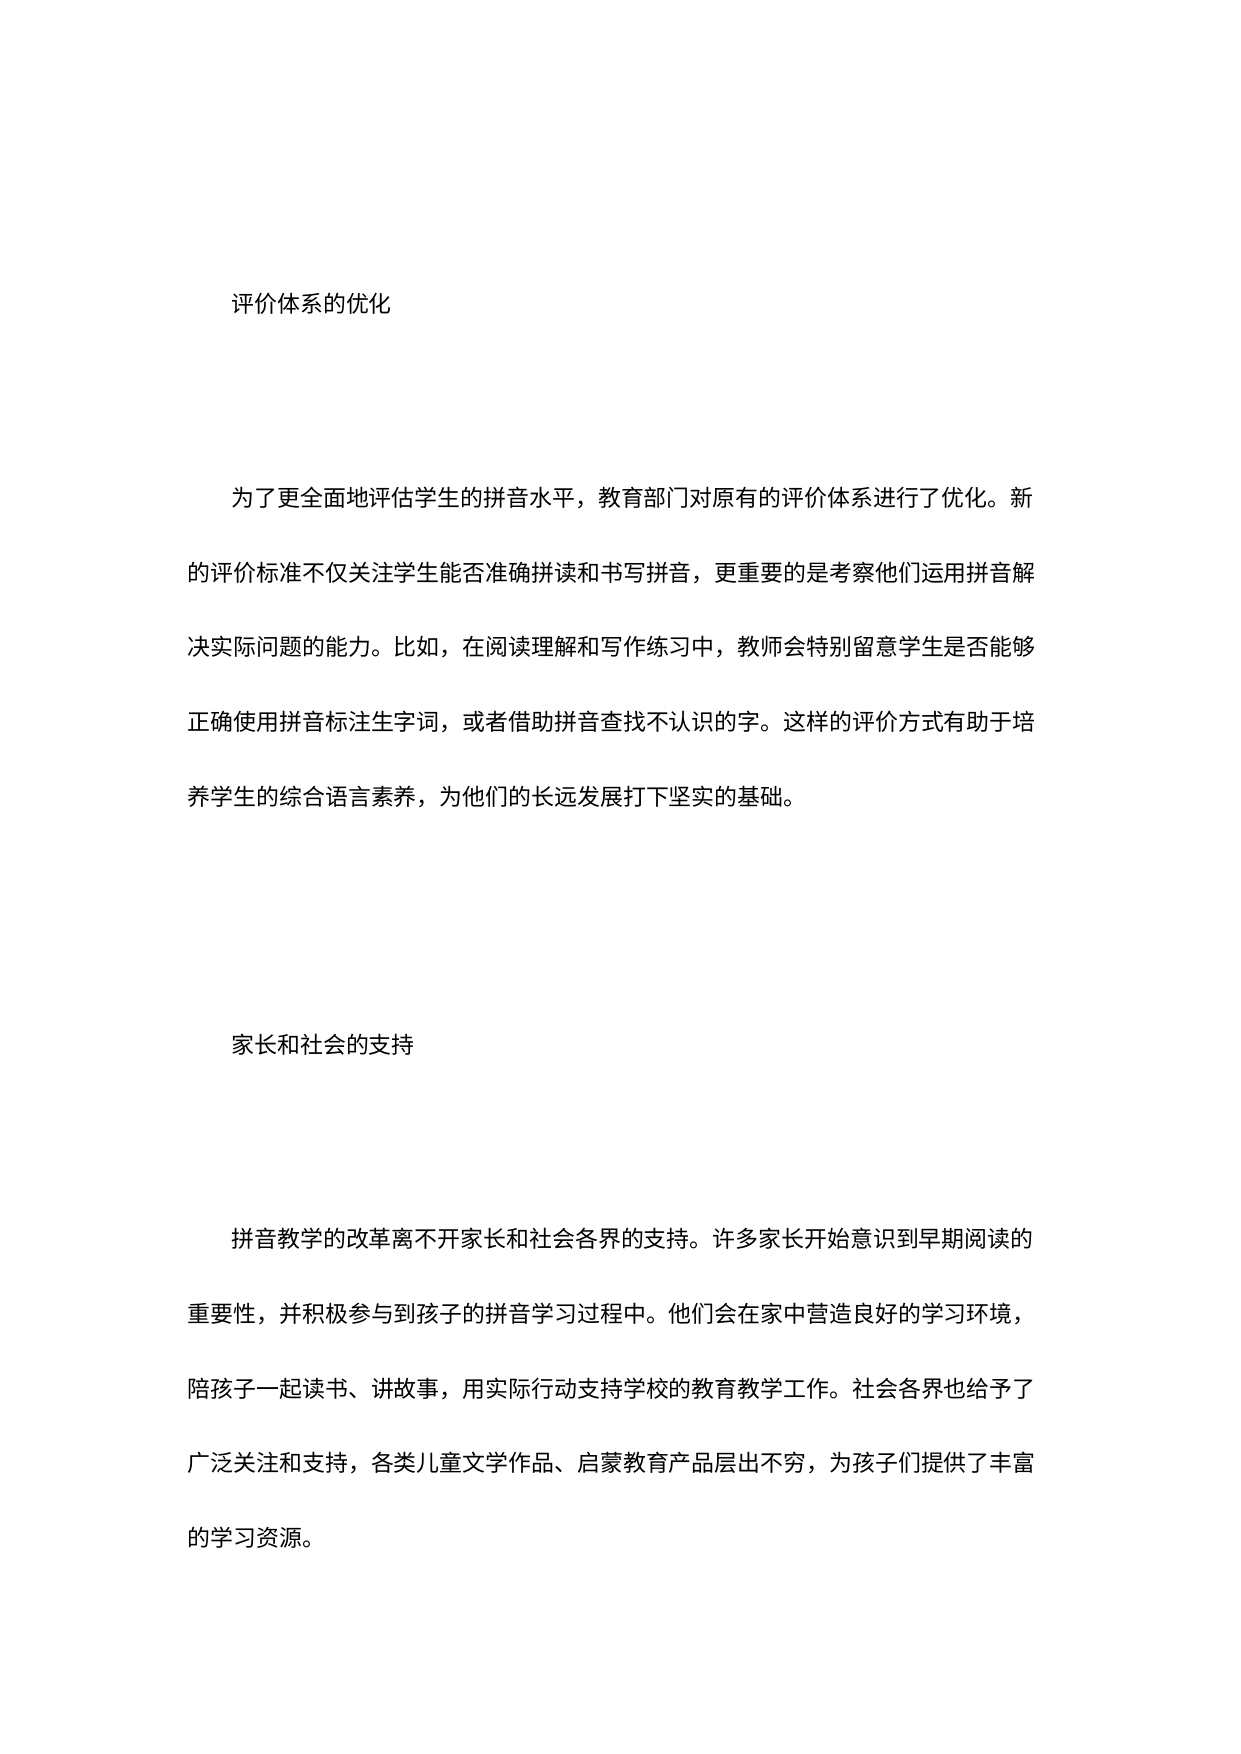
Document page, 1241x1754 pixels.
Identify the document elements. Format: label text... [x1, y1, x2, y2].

text 为了更全面地评估学生的拼音水平，教育部门对原有的评价体系进行了优化。新的评价标准不仅关注学生能否准确拼读和书写拼音，更重要的是考察他们运用拼音解决实际问题的能力。比如，在阅读理解和写作练习中，教师会特别留意学生是否能够正确使用拼音标注生字词，或者借助拼音查找不认识的字。这样的评价方式有助于培养学生的综合语言素养，为他们的长远发展打下坚实的基础。 [187, 464, 1053, 828]
text 拼音教学的改革离不开家长和社会各界的支持。许多家长开始意识到早期阅读的重要性，并积极参与到孩子的拼音学习过程中。他们会在家中营造良好的学习环境，陪孩子一起读书、讲故事，用实际行动支持学校的教育教学工作。社会各界也给予了广泛关注和支持，各类儿童文学作品、启蒙教育产品层出不穷，为孩子们提供了丰富的学习资源。 [187, 1205, 1053, 1569]
text 家长和社会的支持 [187, 1011, 1053, 1076]
text 评价体系的优化 [187, 270, 1053, 335]
